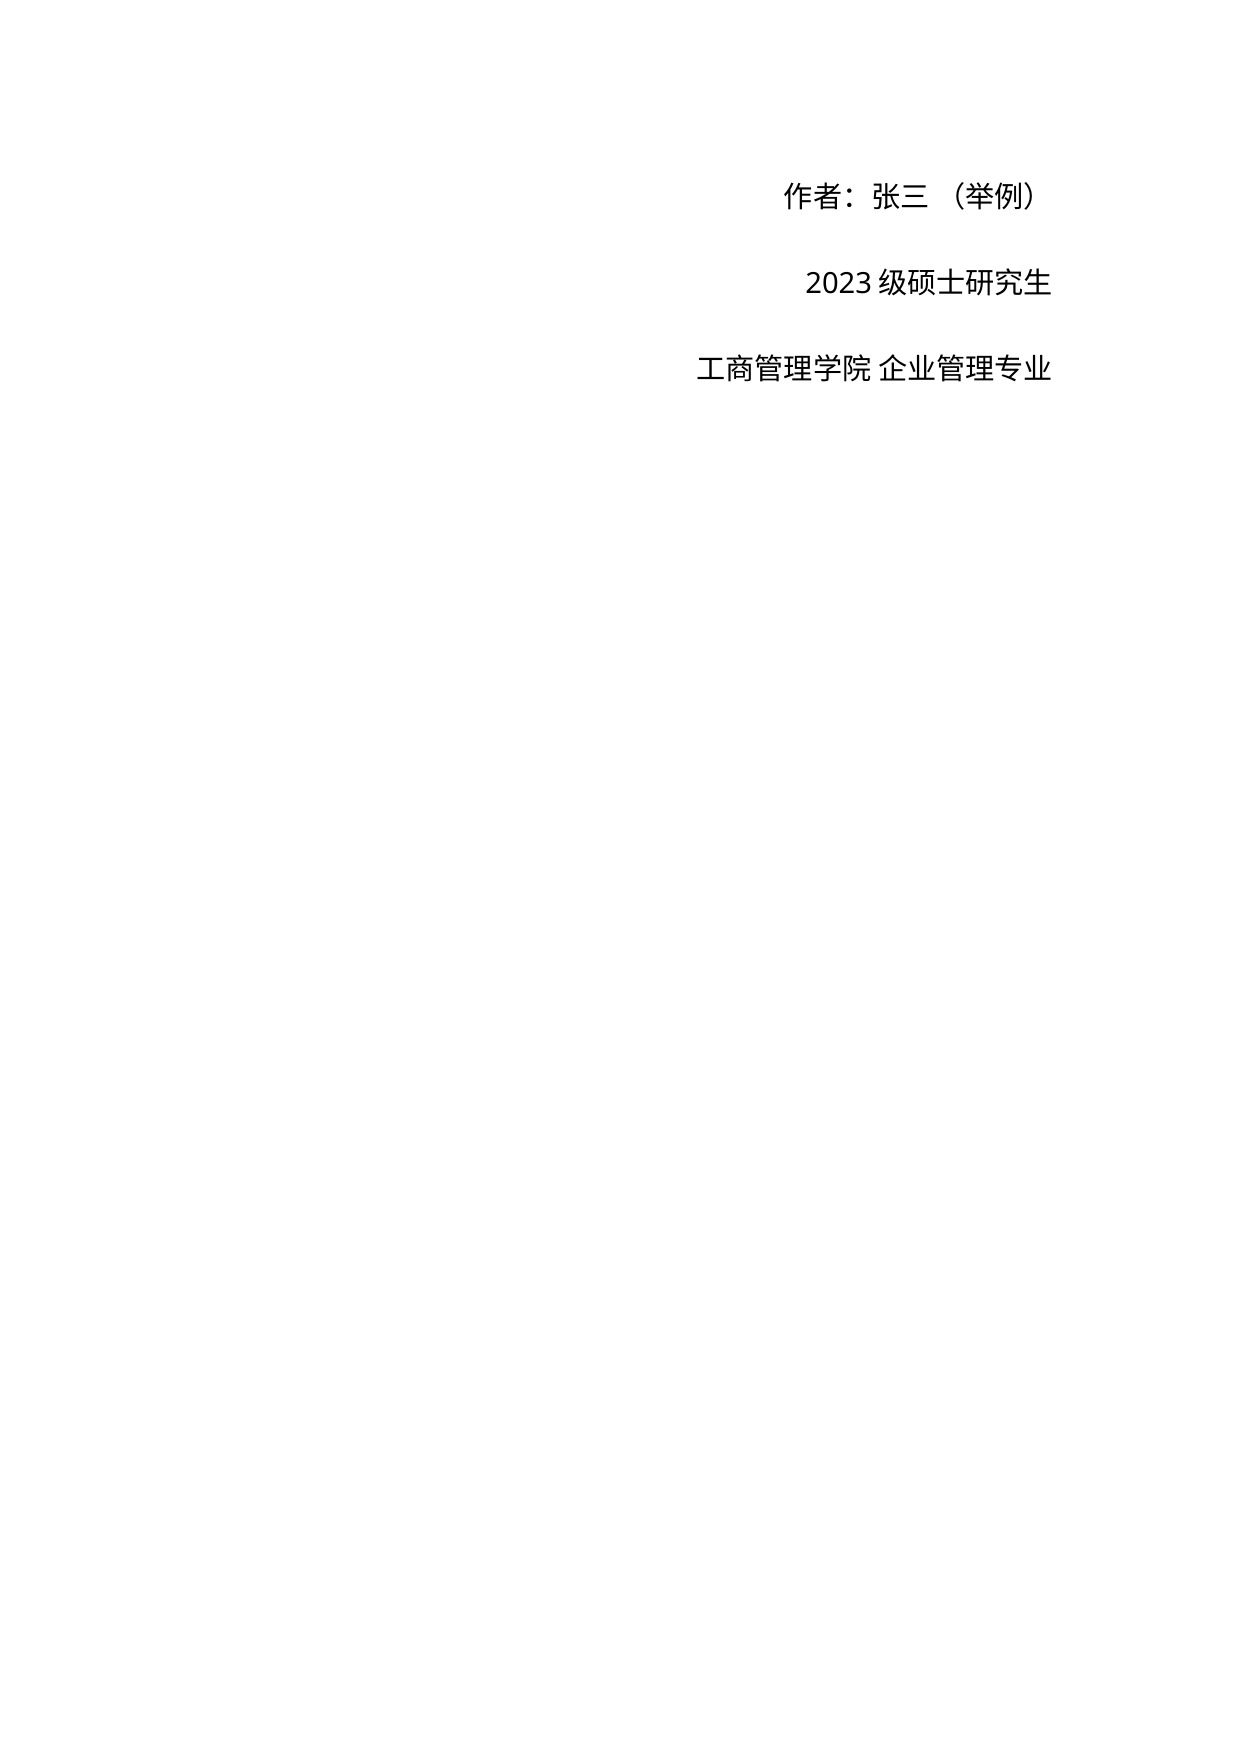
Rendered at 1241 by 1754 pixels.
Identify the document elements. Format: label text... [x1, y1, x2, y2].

text 工商管理学院 企业管理专业 [187, 334, 1053, 399]
text 2023级硕士研究生 [187, 248, 1053, 313]
text 作者：张三 （举例） [187, 162, 1053, 227]
